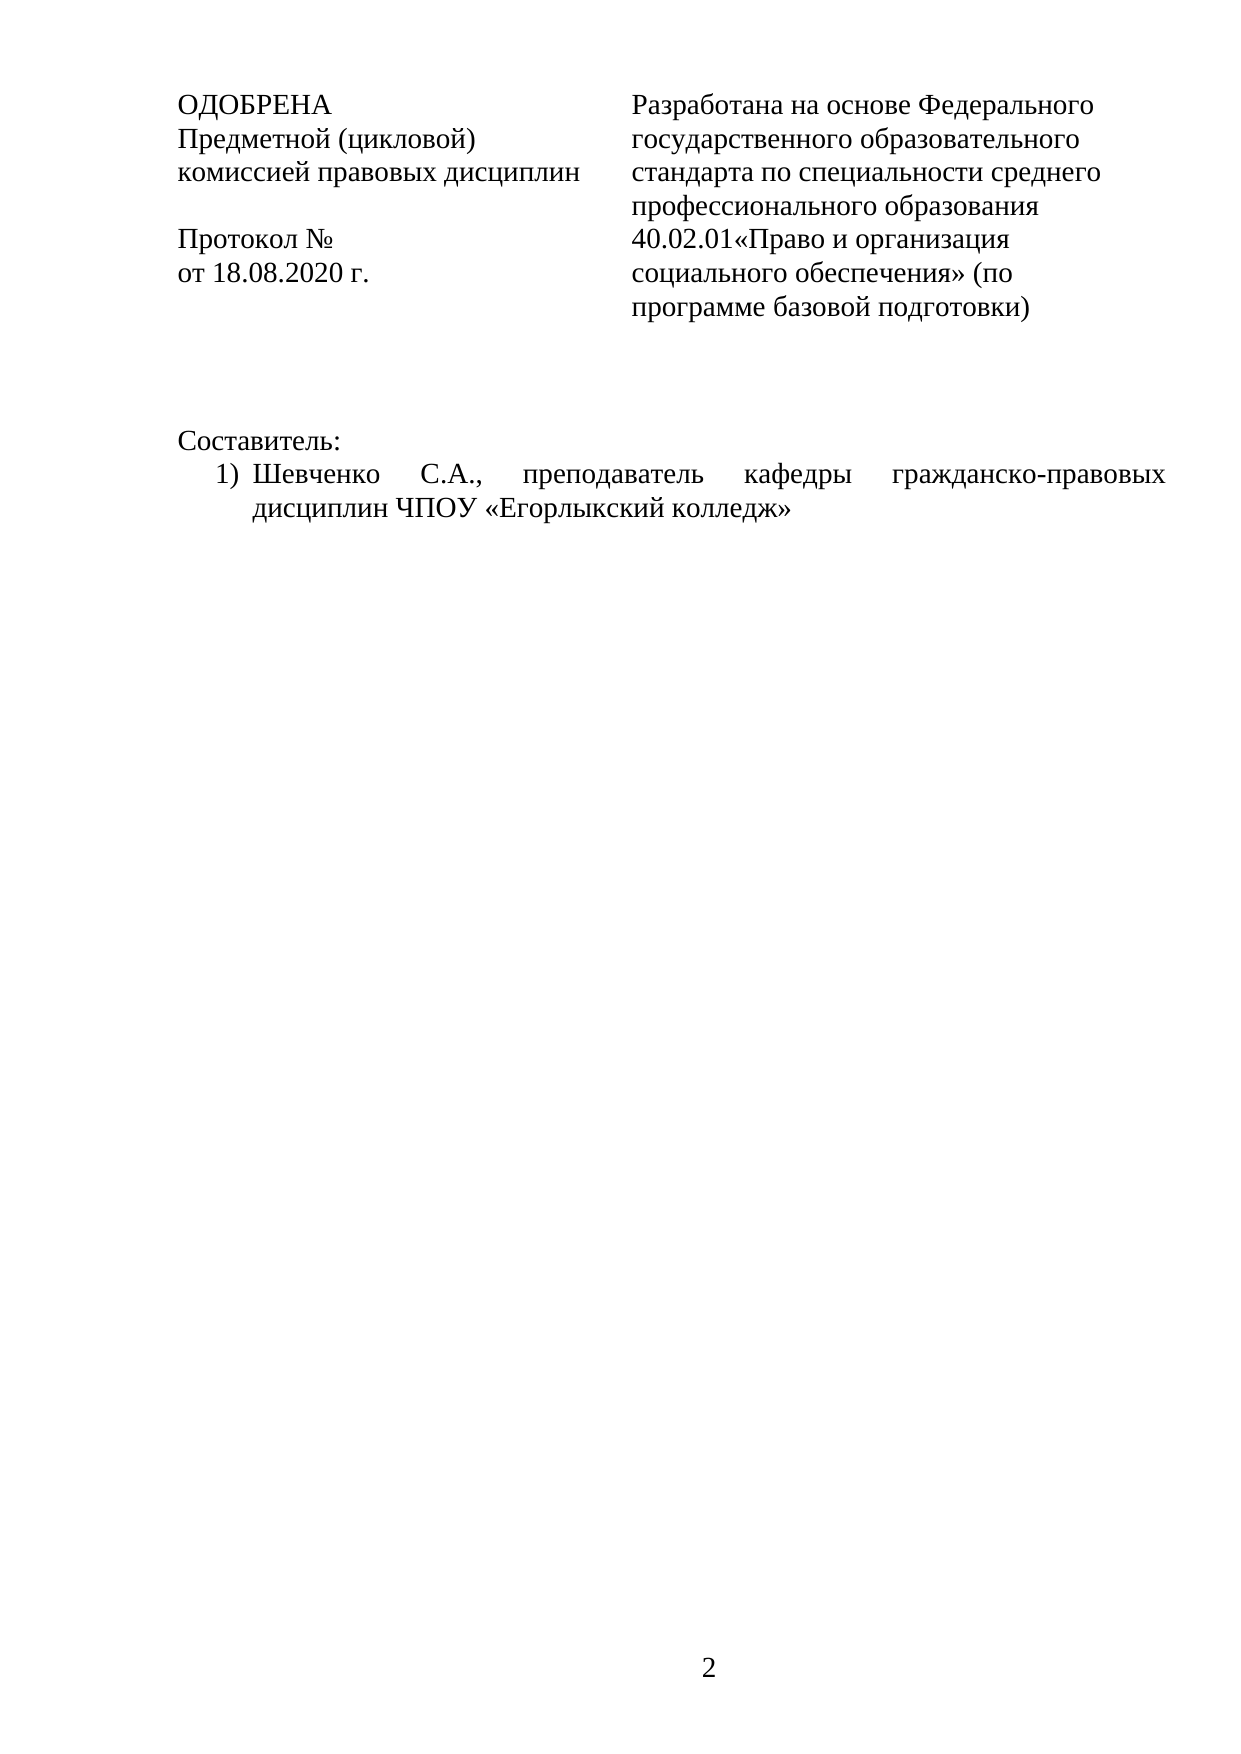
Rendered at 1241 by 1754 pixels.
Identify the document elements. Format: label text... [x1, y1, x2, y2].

table_header ОДОБРЕНА Предметной (цикловой) комиссией правовых дисциплин Протокол № от 18.08.2020 г. [166, 88, 620, 356]
table_header Разработана на основе Федерального государственного образовательного стандарта по специальности среднего профессионального образования 40.02.01«Право и организация социального обеспечения» (по программе базовой подготовки) [620, 88, 1137, 356]
list Шевченко С.А., преподаватель кафедры гражданско-правовых дисциплин ЧПОУ «Егорлыкский колледж» [215, 456, 1167, 523]
text Составитель: [177, 423, 1167, 456]
